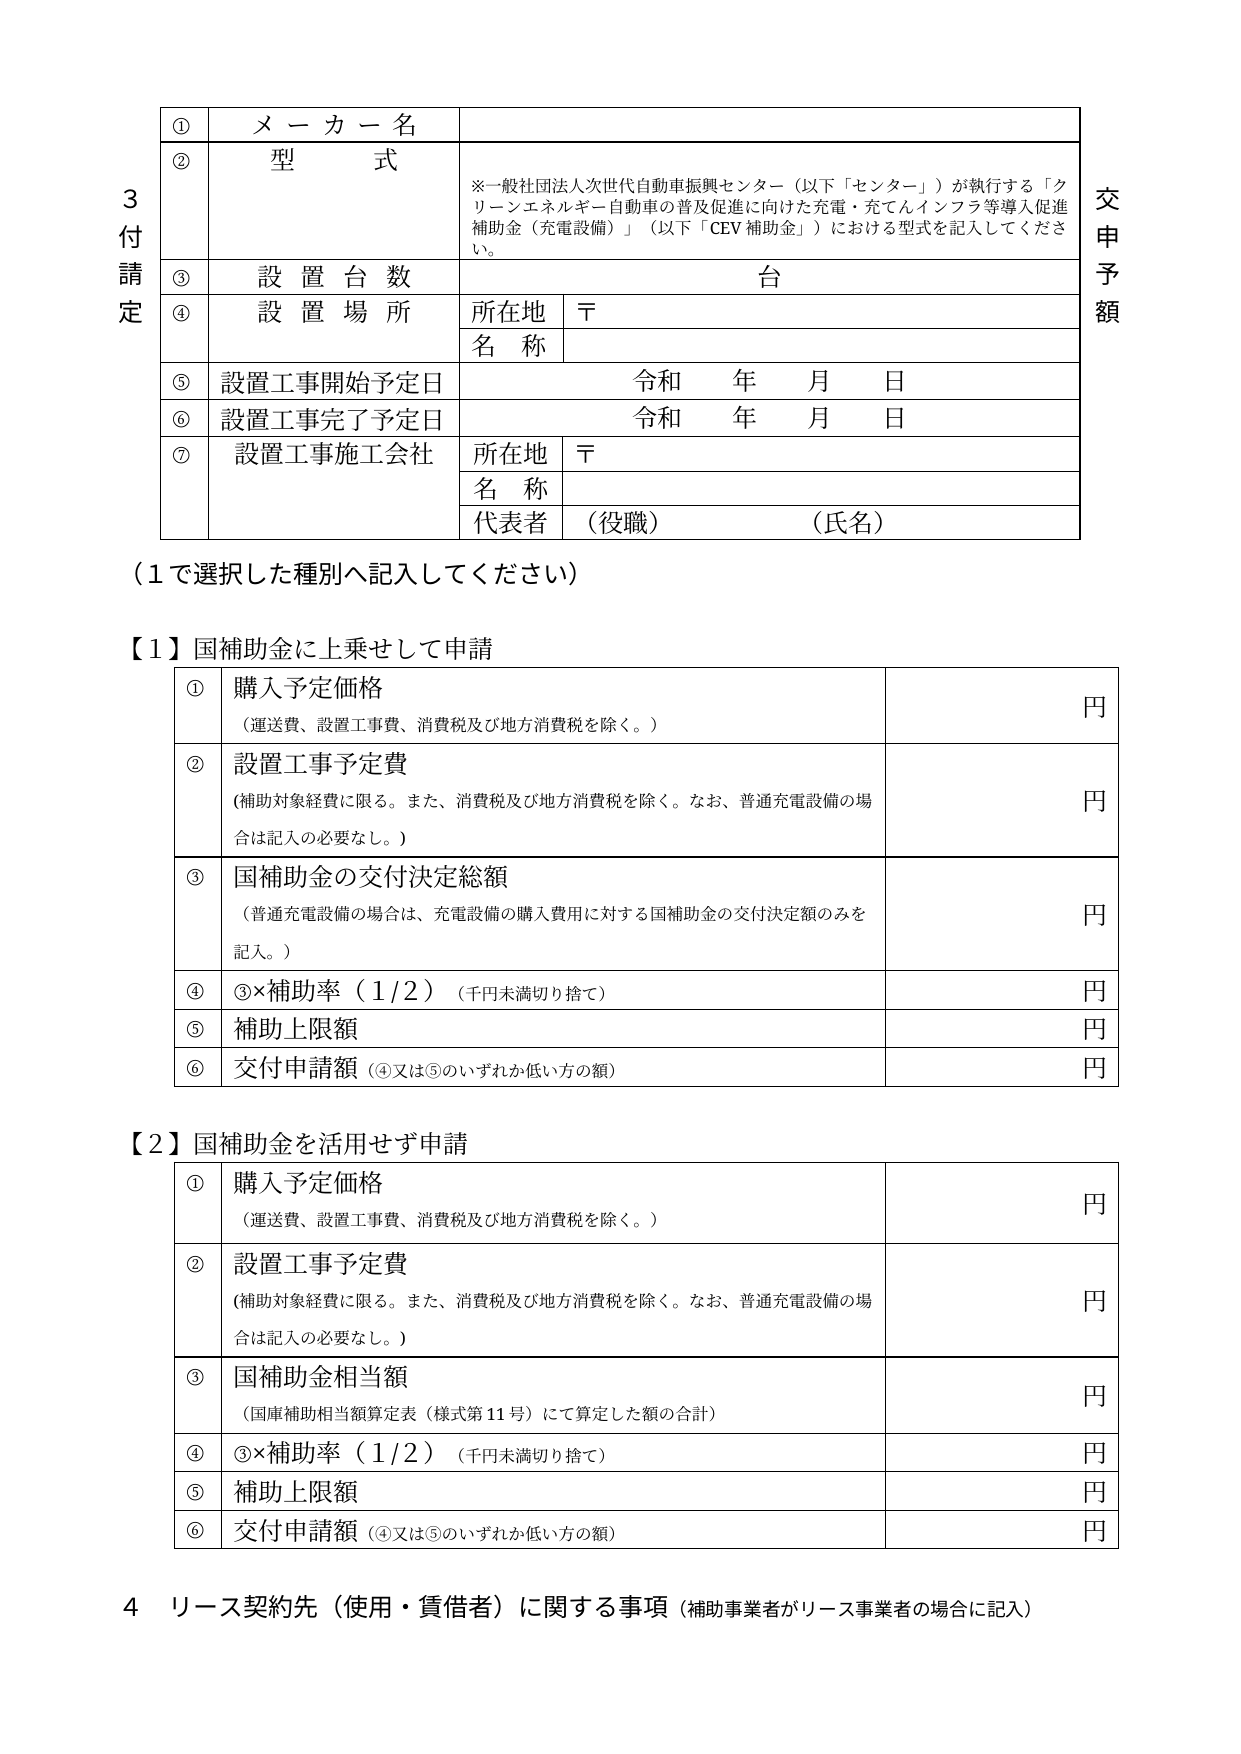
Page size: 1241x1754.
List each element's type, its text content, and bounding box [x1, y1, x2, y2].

table_cell ② [161, 143, 208, 259]
table_cell ⑥ [175, 1511, 221, 1548]
table_cell 円 [886, 744, 1118, 856]
table_header 円 [886, 1163, 1118, 1243]
table_header [460, 108, 1079, 141]
table_header ① [175, 668, 221, 743]
table_cell 交付申請額（④又は⑤のいずれか低い方の額） [222, 1511, 885, 1548]
table_cell 円 [886, 1010, 1118, 1047]
table_cell ③ [175, 858, 221, 970]
text ３ 交付申請予定額（１で選択した種別へ記入してください） [118, 179, 1122, 592]
table_cell 令和 年 月 日 [460, 363, 1079, 399]
table_cell ⑥ [175, 1048, 221, 1086]
table_cell ※一般社団法人次世代自動車振興センター（以下「センター」）が執行する「クリーンエネルギー自動車の普及促進に向けた充電・充てんインフラ等導入促進補助金（充電設備）」（以下「CEV補助金」）における型式を記入してください。 [460, 143, 1079, 259]
table_header メーカー名 [209, 108, 459, 141]
table_cell ⑤ [161, 363, 208, 399]
text 【１】国補助金に上乗せして申請 [118, 629, 1122, 667]
table_cell 所在地 [460, 295, 563, 328]
table_cell 台 [460, 260, 1079, 293]
table_cell 設置工事完了予定日 [209, 400, 459, 436]
table_cell 補助上限額 [222, 1010, 885, 1047]
table_cell 円 [886, 1511, 1118, 1548]
table_cell ③×補助率（１/２）（千円未満切り捨て） [222, 971, 885, 1008]
table_cell ② [175, 1244, 221, 1356]
table_cell 設置工事開始予定日 [209, 363, 459, 399]
table_header 円 [886, 668, 1118, 743]
table_cell 円 [886, 1472, 1118, 1509]
table_cell 円 [886, 1244, 1118, 1356]
table_cell 補助上限額 [222, 1472, 885, 1509]
table_cell 円 [886, 971, 1118, 1008]
table_cell （役職） （氏名） [563, 506, 1079, 539]
table_cell ③×補助率（１/２）（千円未満切り捨て） [222, 1434, 885, 1471]
table_cell 名 称 [460, 472, 562, 505]
table_cell 円 [886, 858, 1118, 970]
table_cell 設置工事施工会社 [209, 437, 459, 539]
table_header ① [161, 108, 208, 141]
table_cell 円 [886, 1358, 1118, 1432]
table_cell 設置場所 [209, 295, 459, 362]
table_cell 〒 [564, 295, 1079, 328]
table_header 購入予定価格 （運送費、設置工事費、消費税及び地方消費税を除く。） [222, 668, 885, 743]
table_cell 円 [886, 1048, 1118, 1086]
table_cell [564, 329, 1079, 362]
table_cell ⑤ [175, 1010, 221, 1047]
table_cell 〒 [563, 437, 1079, 471]
table_header 購入予定価格 （運送費、設置工事費、消費税及び地方消費税を除く。） [222, 1163, 885, 1243]
table_cell ④ [175, 1434, 221, 1471]
table_cell 名 称 [460, 329, 563, 362]
table_cell ⑦ [161, 437, 208, 539]
table_cell 令和 年 月 日 [460, 400, 1079, 436]
table_header ① [175, 1163, 221, 1243]
table_cell ⑥ [161, 400, 208, 436]
table_cell [563, 472, 1079, 505]
table_cell 設置工事予定費 (補助対象経費に限る。また、消費税及び地方消費税を除く。なお、普通充電設備の場合は記入の必要なし。) [222, 1244, 885, 1356]
table_cell 国補助金の交付決定総額 （普通充電設備の場合は、充電設備の購入費用に対する国補助金の交付決定額のみを記入。） [222, 858, 885, 970]
table_cell ④ [175, 971, 221, 1008]
table_cell ② [175, 744, 221, 856]
table_cell ④ [161, 295, 208, 362]
table_cell 円 [886, 1434, 1118, 1471]
table_cell 設置台数 [209, 260, 459, 293]
table_cell 型式 [209, 143, 459, 259]
table_cell ③ [161, 260, 208, 293]
table_cell ⑤ [175, 1472, 221, 1509]
table_cell 設置工事予定費 (補助対象経費に限る。また、消費税及び地方消費税を除く。なお、普通充電設備の場合は記入の必要なし。) [222, 744, 885, 856]
text 【２】国補助金を活用せず申請 [118, 1124, 1122, 1162]
table_cell ③ [175, 1358, 221, 1432]
text ４ リース契約先（使用・賃借者）に関する事項（補助事業者がリース事業者の場合に記入） [118, 1587, 1122, 1624]
table_cell 国補助金相当額 （国庫補助相当額算定表（様式第11号）にて算定した額の合計） [222, 1358, 885, 1432]
table_cell 代表者 [460, 506, 562, 539]
table_cell 交付申請額（④又は⑤のいずれか低い方の額） [222, 1048, 885, 1086]
table_cell 所在地 [460, 437, 562, 471]
